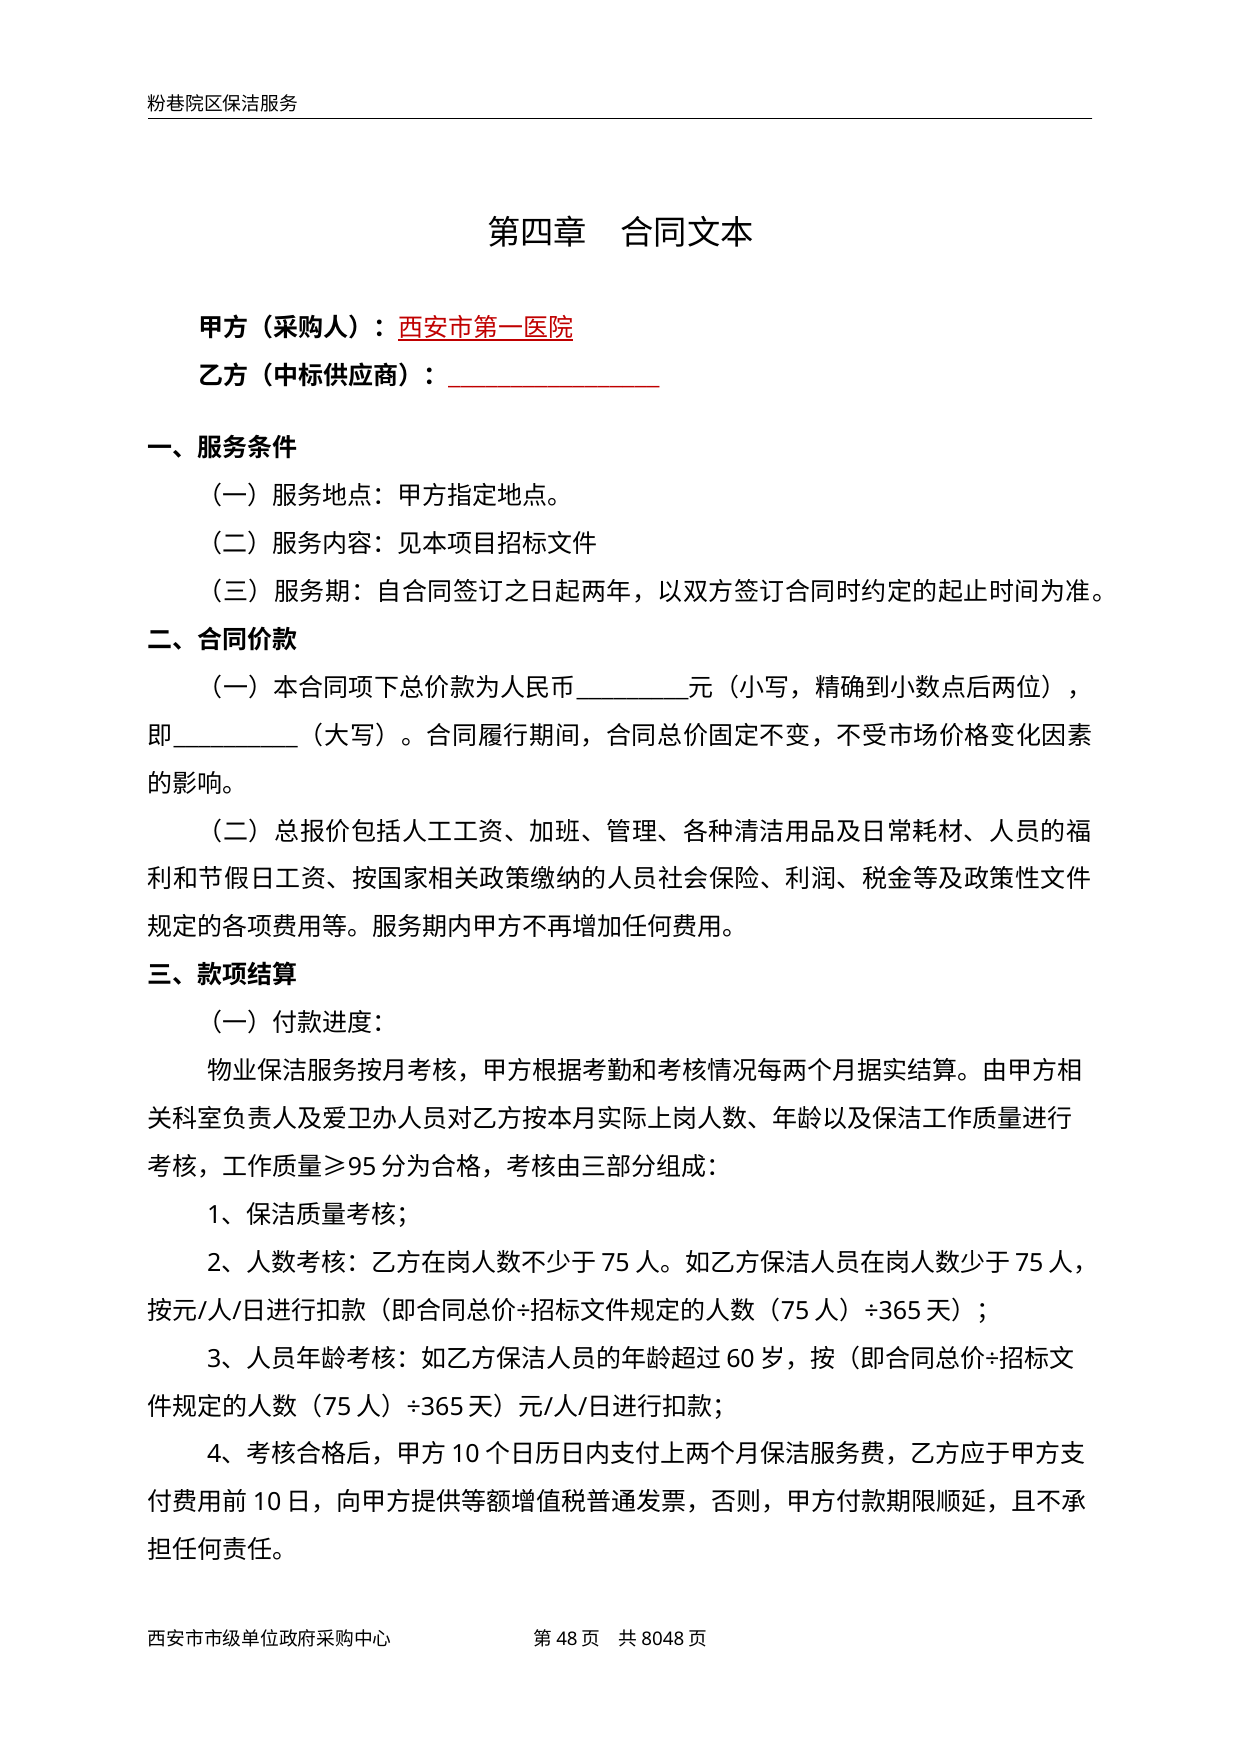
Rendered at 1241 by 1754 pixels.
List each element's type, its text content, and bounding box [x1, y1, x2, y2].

text 物业保洁服务按月考核，甲方根据考勤和考核情况每两个月据实结算。由甲方相关科室负责人及爱卫办人员对乙方按本月实际上岗人数、年龄以及保洁工作质量进行考核，工作质量≥95分为合格，考核由三部分组成： [148, 1045, 1092, 1188]
text （一）服务地点：甲方指定地点。 [148, 470, 1092, 518]
text 1、保洁质量考核； [148, 1188, 1092, 1236]
text （一）付款进度： [148, 997, 1092, 1045]
text 3、人员年龄考核：如乙方保洁人员的年龄超过60岁，按（即合同总价÷招标文件规定的人数（75人）÷365天）元/人/日进行扣款； [148, 1332, 1092, 1428]
text （三）服务期：自合同签订之日起两年，以双方签订合同时约定的起止时间为准。二、合同价款 [148, 566, 1092, 661]
text （二）总报价包括人工工资、加班、管理、各种清洁用品及日常耗材、人员的福利和节假日工资、按国家相关政策缴纳的人员社会保险、利润、税金等及政策性文件规定的各项费用等。服务期内甲方不再增加任何费用。 [148, 805, 1092, 949]
text 一、服务条件 [148, 422, 1092, 470]
text 乙方（中标供应商）：_________________ [148, 350, 1092, 398]
text 2、人数考核：乙方在岗人数不少于75人。如乙方保洁人员在岗人数少于75人，按元/人/日进行扣款（即合同总价÷招标文件规定的人数（75人）÷365天）； [148, 1236, 1092, 1332]
text （一）本合同项下总价款为人民币_________元（小写，精确到小数点后两位），即__________（大写）。合同履行期间，合同总价固定不变，不受市场价格变化因素的影响。 [148, 661, 1092, 805]
text 4、考核合格后，甲方10个日历日内支付上两个月保洁服务费，乙方应于甲方支付费用前10日，向甲方提供等额增值税普通发票，否则，甲方付款期限顺延，且不承担任何责任。 [148, 1428, 1092, 1572]
subtitle 第四章 合同文本 [148, 182, 1092, 278]
text （二）服务内容：见本项目招标文件 [148, 518, 1092, 566]
text 甲方（采购人）：西安市第一医院 [148, 302, 1092, 350]
text 三、款项结算 [148, 949, 1092, 997]
